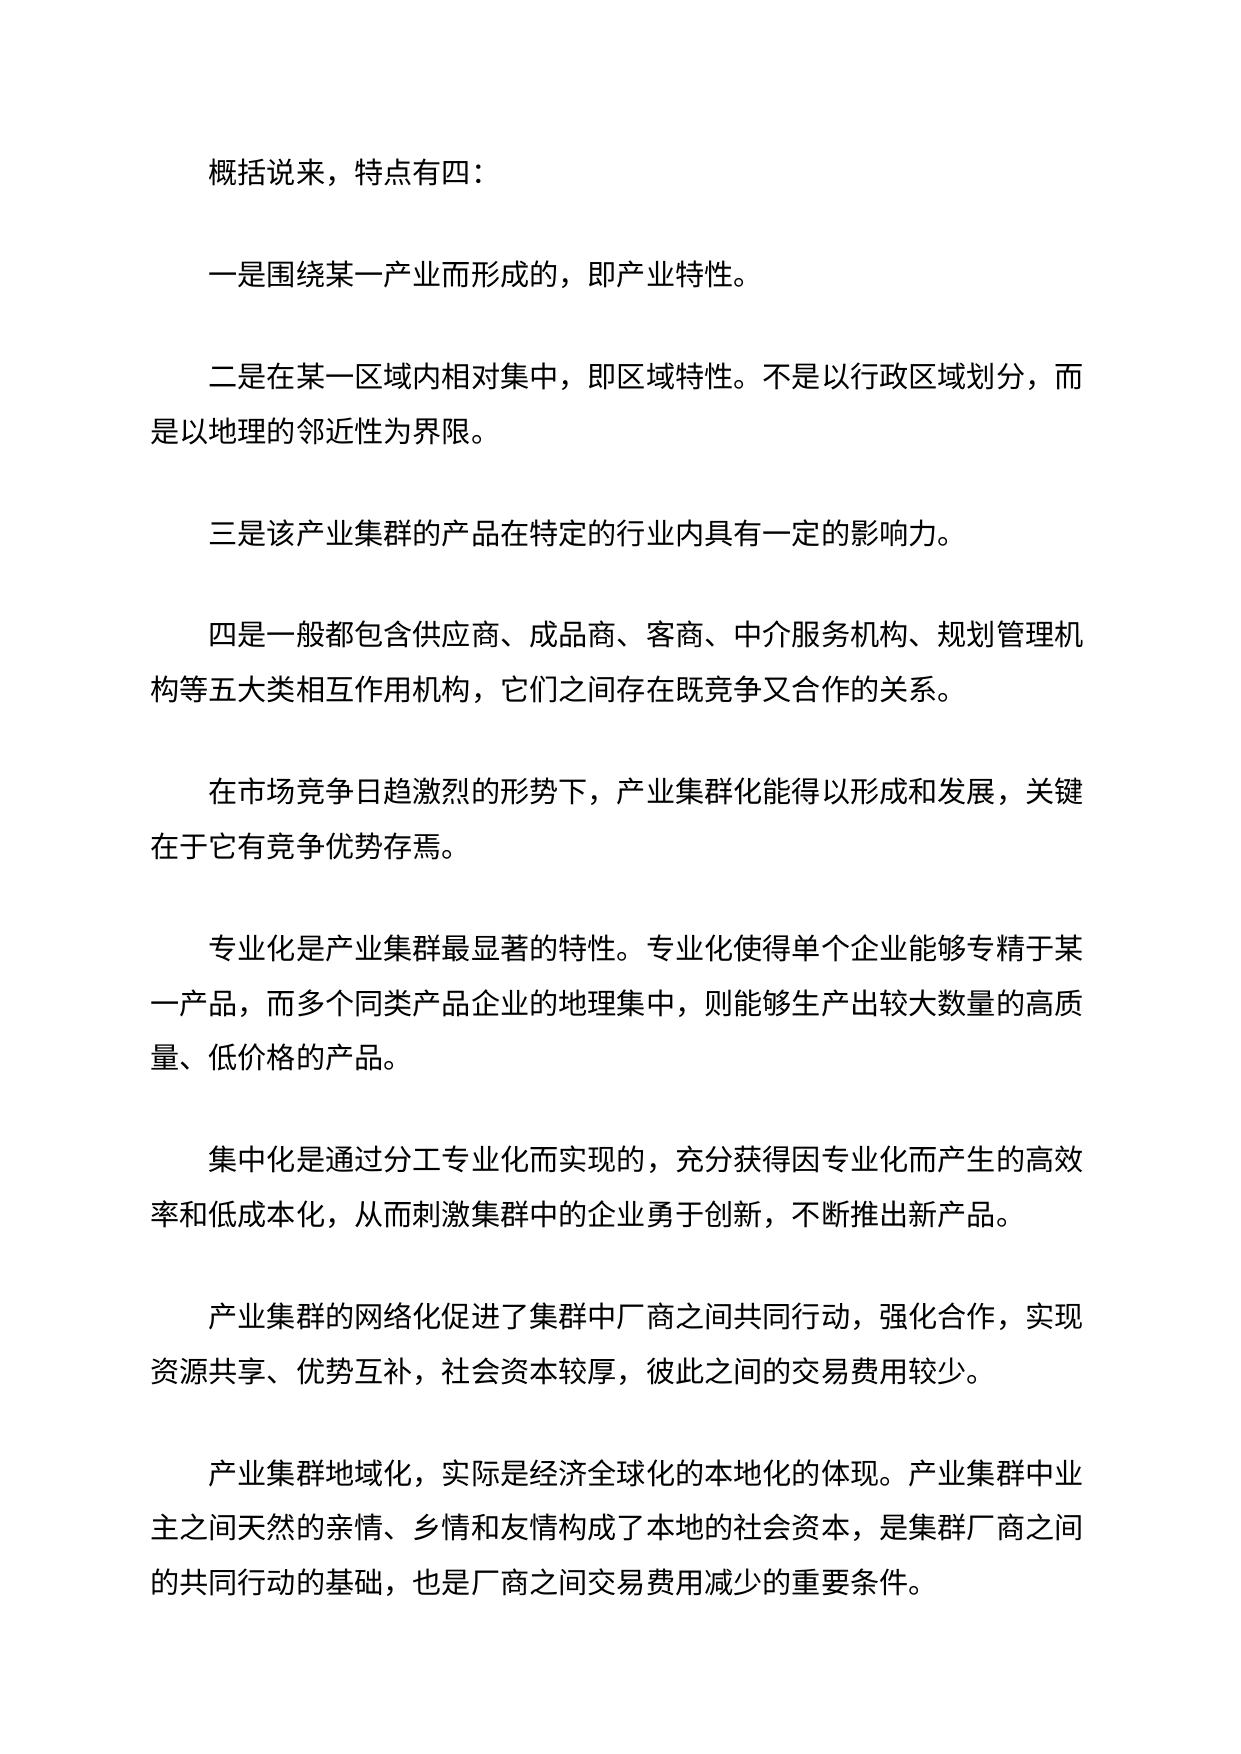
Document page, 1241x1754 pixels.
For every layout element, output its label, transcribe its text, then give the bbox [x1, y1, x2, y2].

text 专业化是产业集群最显著的特性。专业化使得单个企业能够专精于某一产品，而多个同类产品企业的地理集中，则能够生产出较大数量的高质量、低价格的产品。 [150, 925, 1090, 1077]
text 概括说来，特点有四： [150, 150, 1090, 192]
text 四是一般都包含供应商、成品商、客商、中介服务机构、规划管理机构等五大类相互作用机构，它们之间存在既竞争又合作的关系。 [150, 612, 1090, 709]
text 集中化是通过分工专业化而实现的，充分获得因专业化而产生的高效率和低成本化，从而刺激集群中的企业勇于创新，不断推出新产品。 [150, 1137, 1090, 1234]
text 一是围绕某一产业而形成的，即产业特性。 [150, 252, 1090, 294]
text 产业集群的网络化促进了集群中厂商之间共同行动，强化合作，实现资源共享、优势互补，社会资本较厚，彼此之间的交易费用较少。 [150, 1293, 1090, 1391]
text 二是在某一区域内相对集中，即区域特性。不是以行政区域划分，而是以地理的邻近性为界限。 [150, 353, 1090, 451]
text 产业集群地域化，实际是经济全球化的本地化的体现。产业集群中业主之间天然的亲情、乡情和友情构成了本地的社会资本，是集群厂商之间的共同行动的基础，也是厂商之间交易费用减少的重要条件。 [150, 1450, 1090, 1602]
text 在市场竞争日趋激烈的形势下，产业集群化能得以形成和发展，关键在于它有竞争优势存焉。 [150, 769, 1090, 866]
text 三是该产业集群的产品在特定的行业内具有一定的影响力。 [150, 510, 1090, 552]
